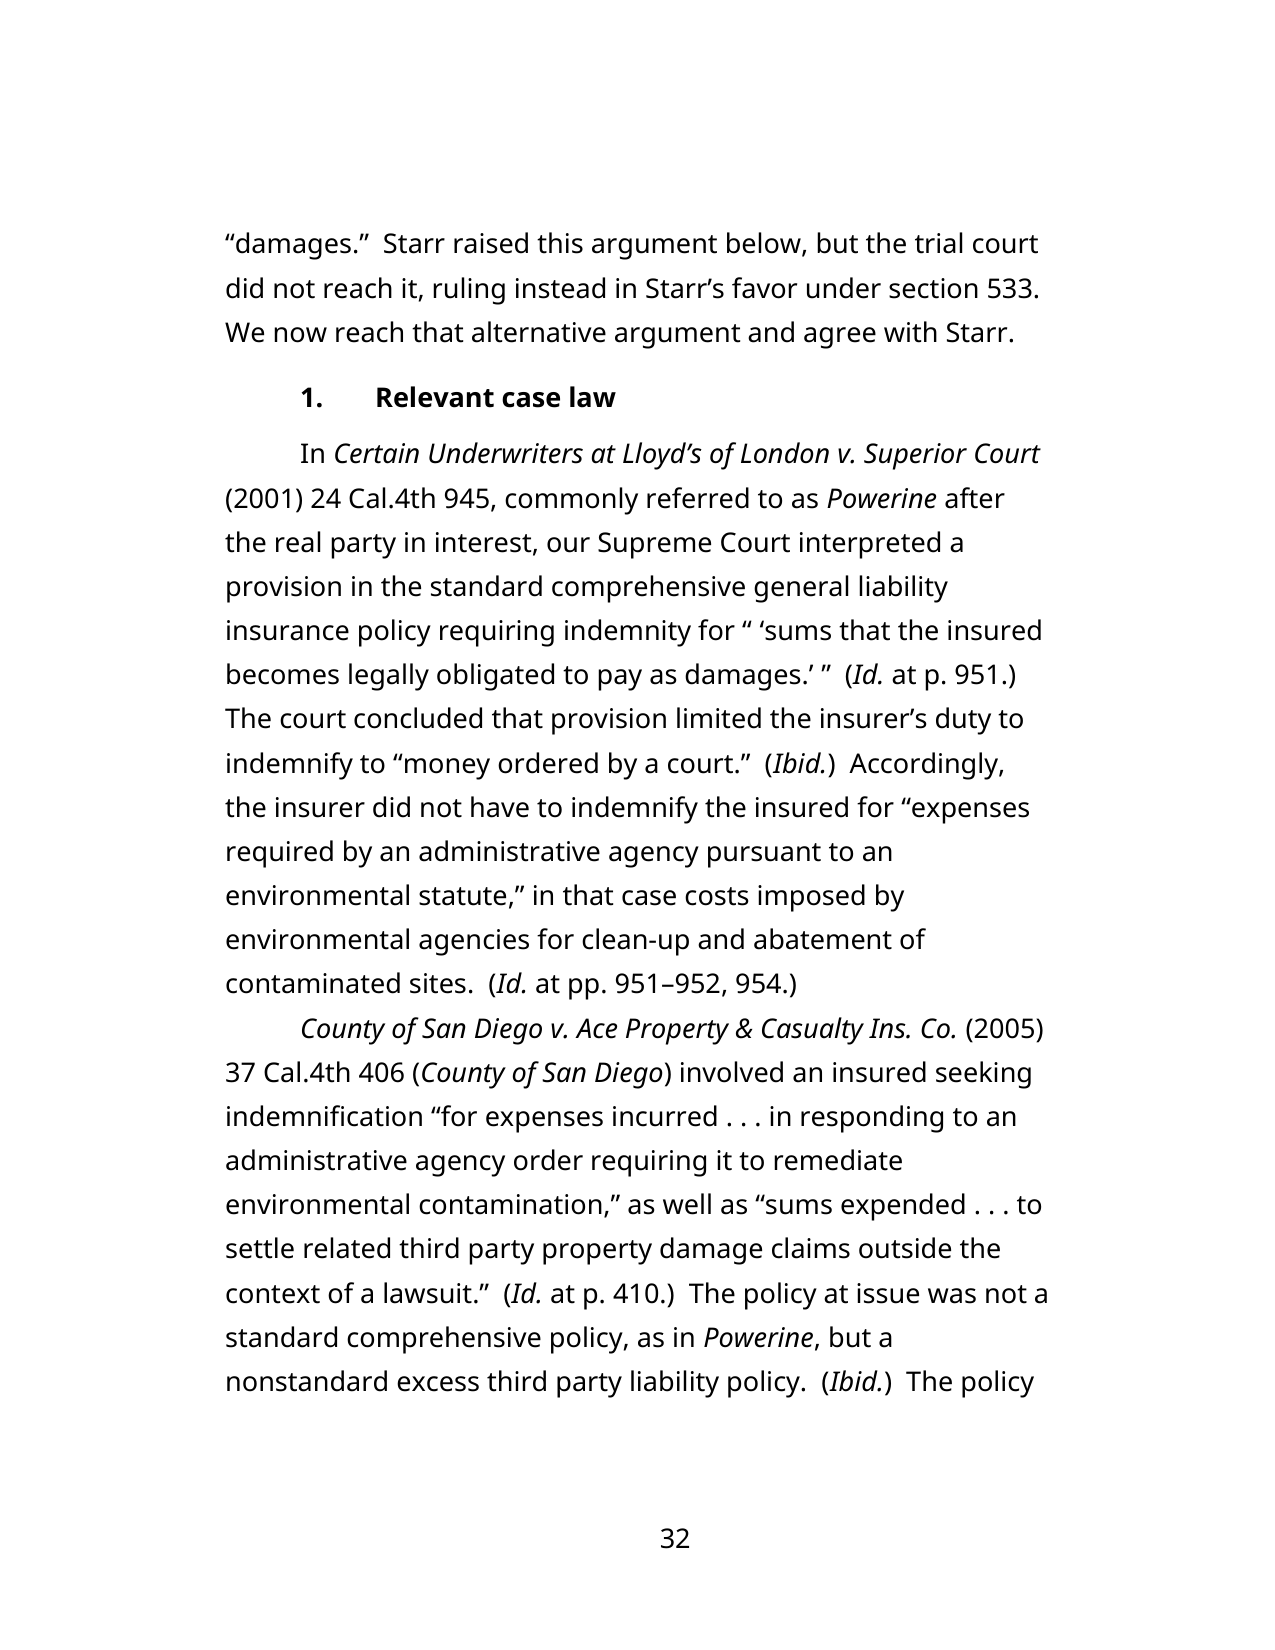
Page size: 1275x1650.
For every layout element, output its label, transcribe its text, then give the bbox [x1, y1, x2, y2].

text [225, 225, 1050, 350]
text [225, 1009, 1050, 1399]
subtitle Relevant case law [300, 378, 1050, 415]
text In Certain Underwriters at Lloyd’s of London v. Superior Court (2001) 24 Cal.4th 945, commonly referred to as Powerine after the real party in interest, our Supreme Court interpreted a provision in the standard comprehensive general liability insurance policy requiring indemnity for “ ‘sums that the insured becomes legally obligated to pay as damages.’ ” (Id. at p. 951.) The court concluded that provision limited the insurer’s duty to indemnify to “money ordered by a court.” (Ibid.) Accordingly, the insurer did not have to indemnify the insured for “expenses required by an administrative agency pursuant to an environmental statute,” in that case costs imposed by environmental agencies for clean-up and abatement of contaminated sites. (Id. at pp. 951–952, 954.) [225, 435, 1050, 1002]
